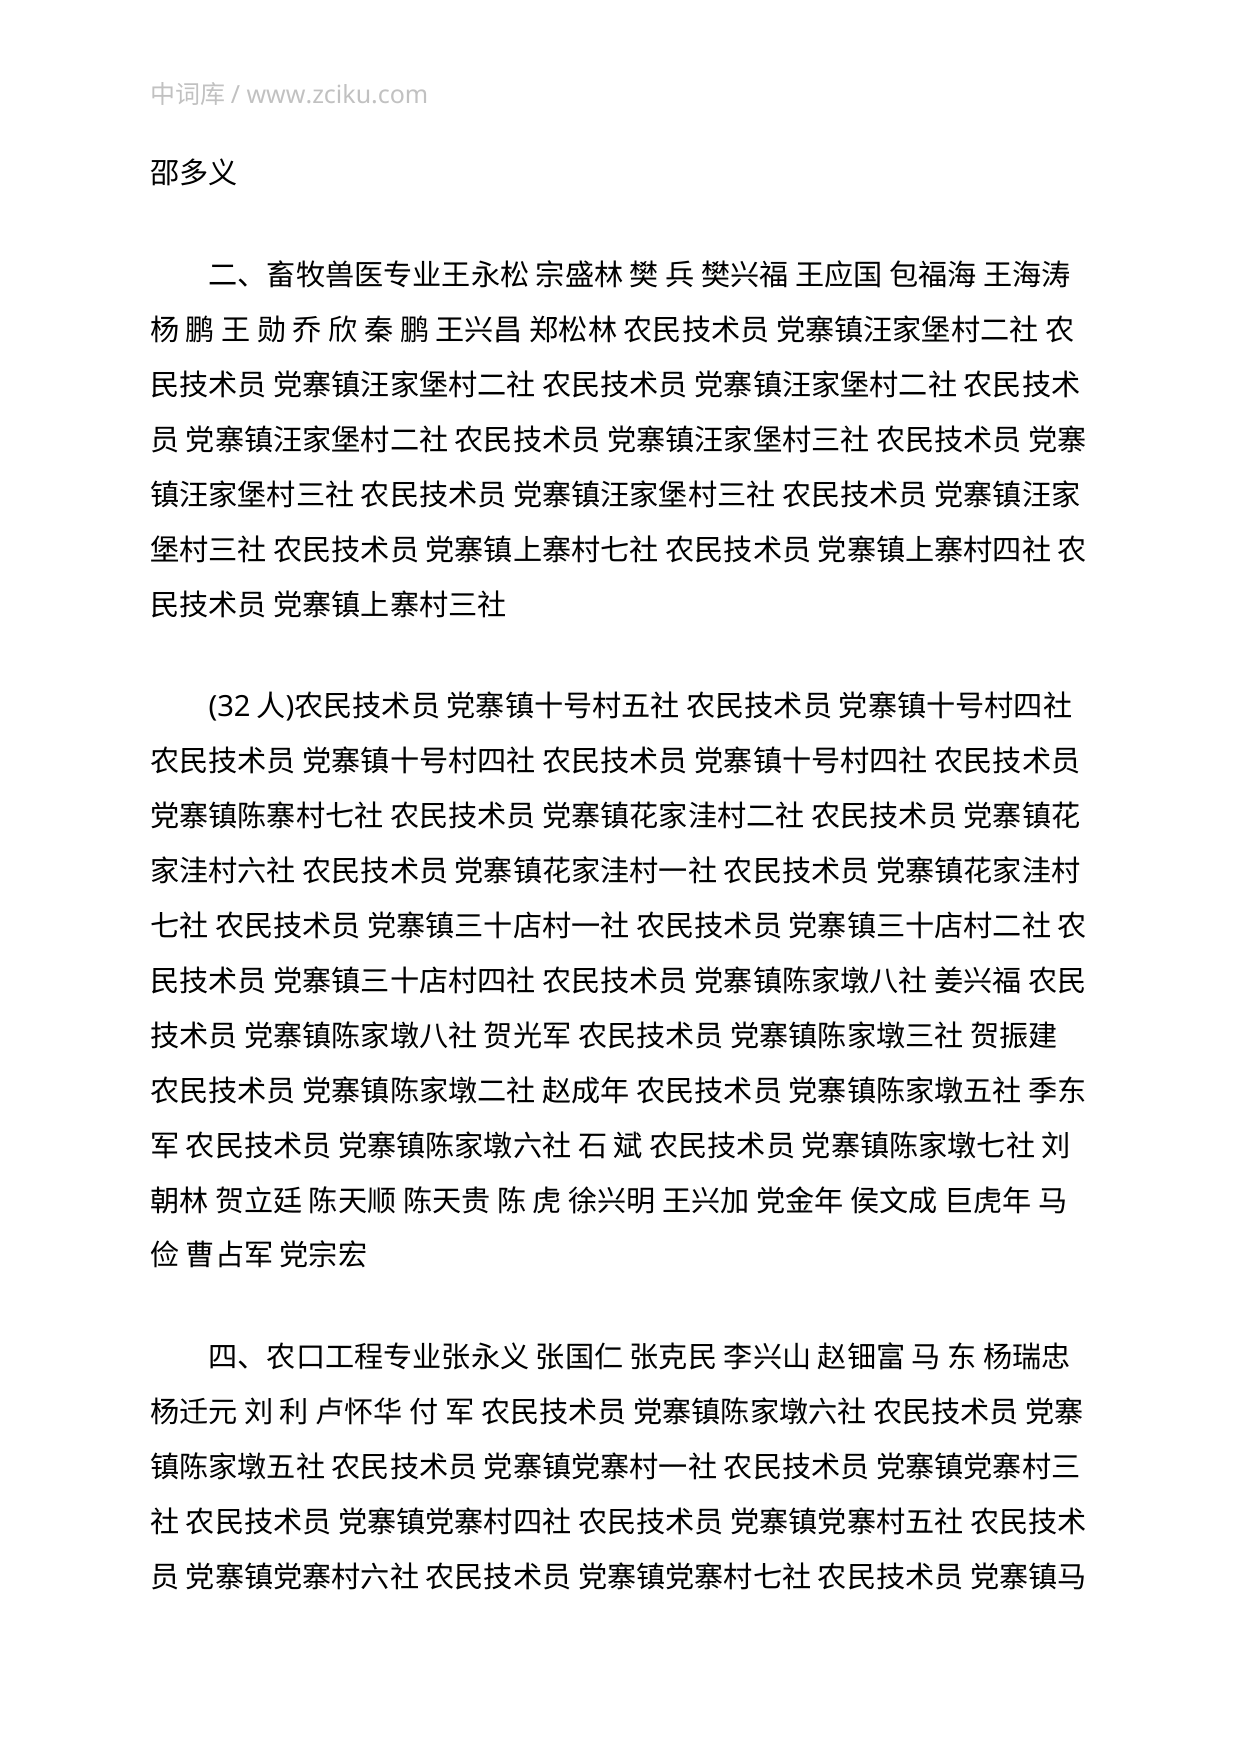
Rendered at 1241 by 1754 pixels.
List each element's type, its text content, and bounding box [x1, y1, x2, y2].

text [150, 150, 1090, 192]
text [150, 1334, 1090, 1596]
text 二、畜牧兽医专业王永松 宗盛林 樊 兵 樊兴福 王应国 包福海 王海涛 杨 鹏 王 勋 乔 欣 秦 鹏 王兴昌 郑松林 农民技术员 党寨镇汪家堡村二社 农民技术员 党寨镇汪家堡村二社 农民技术员 党寨镇汪家堡村二社 农民技术员 党寨镇汪家堡村二社 农民技术员 党寨镇汪家堡村三社 农民技术员 党寨镇汪家堡村三社 农民技术员 党寨镇汪家堡村三社 农民技术员 党寨镇汪家堡村三社 农民技术员 党寨镇上寨村七社 农民技术员 党寨镇上寨村四社 农民技术员 党寨镇上寨村三社 [150, 252, 1090, 623]
text (32人)农民技术员 党寨镇十号村五社 农民技术员 党寨镇十号村四社 农民技术员 党寨镇十号村四社 农民技术员 党寨镇十号村四社 农民技术员 党寨镇陈寨村七社 农民技术员 党寨镇花家洼村二社 农民技术员 党寨镇花家洼村六社 农民技术员 党寨镇花家洼村一社 农民技术员 党寨镇花家洼村七社 农民技术员 党寨镇三十店村一社 农民技术员 党寨镇三十店村二社 农民技术员 党寨镇三十店村四社 农民技术员 党寨镇陈家墩八社 姜兴福 农民技术员 党寨镇陈家墩八社 贺光军 农民技术员 党寨镇陈家墩三社 贺振建 农民技术员 党寨镇陈家墩二社 赵成年 农民技术员 党寨镇陈家墩五社 季东军 农民技术员 党寨镇陈家墩六社 石 斌 农民技术员 党寨镇陈家墩七社 刘朝林 贺立廷 陈天顺 陈天贵 陈 虎 徐兴明 王兴加 党金年 侯文成 巨虎年 马 俭 曹占军 党宗宏 [150, 683, 1090, 1274]
